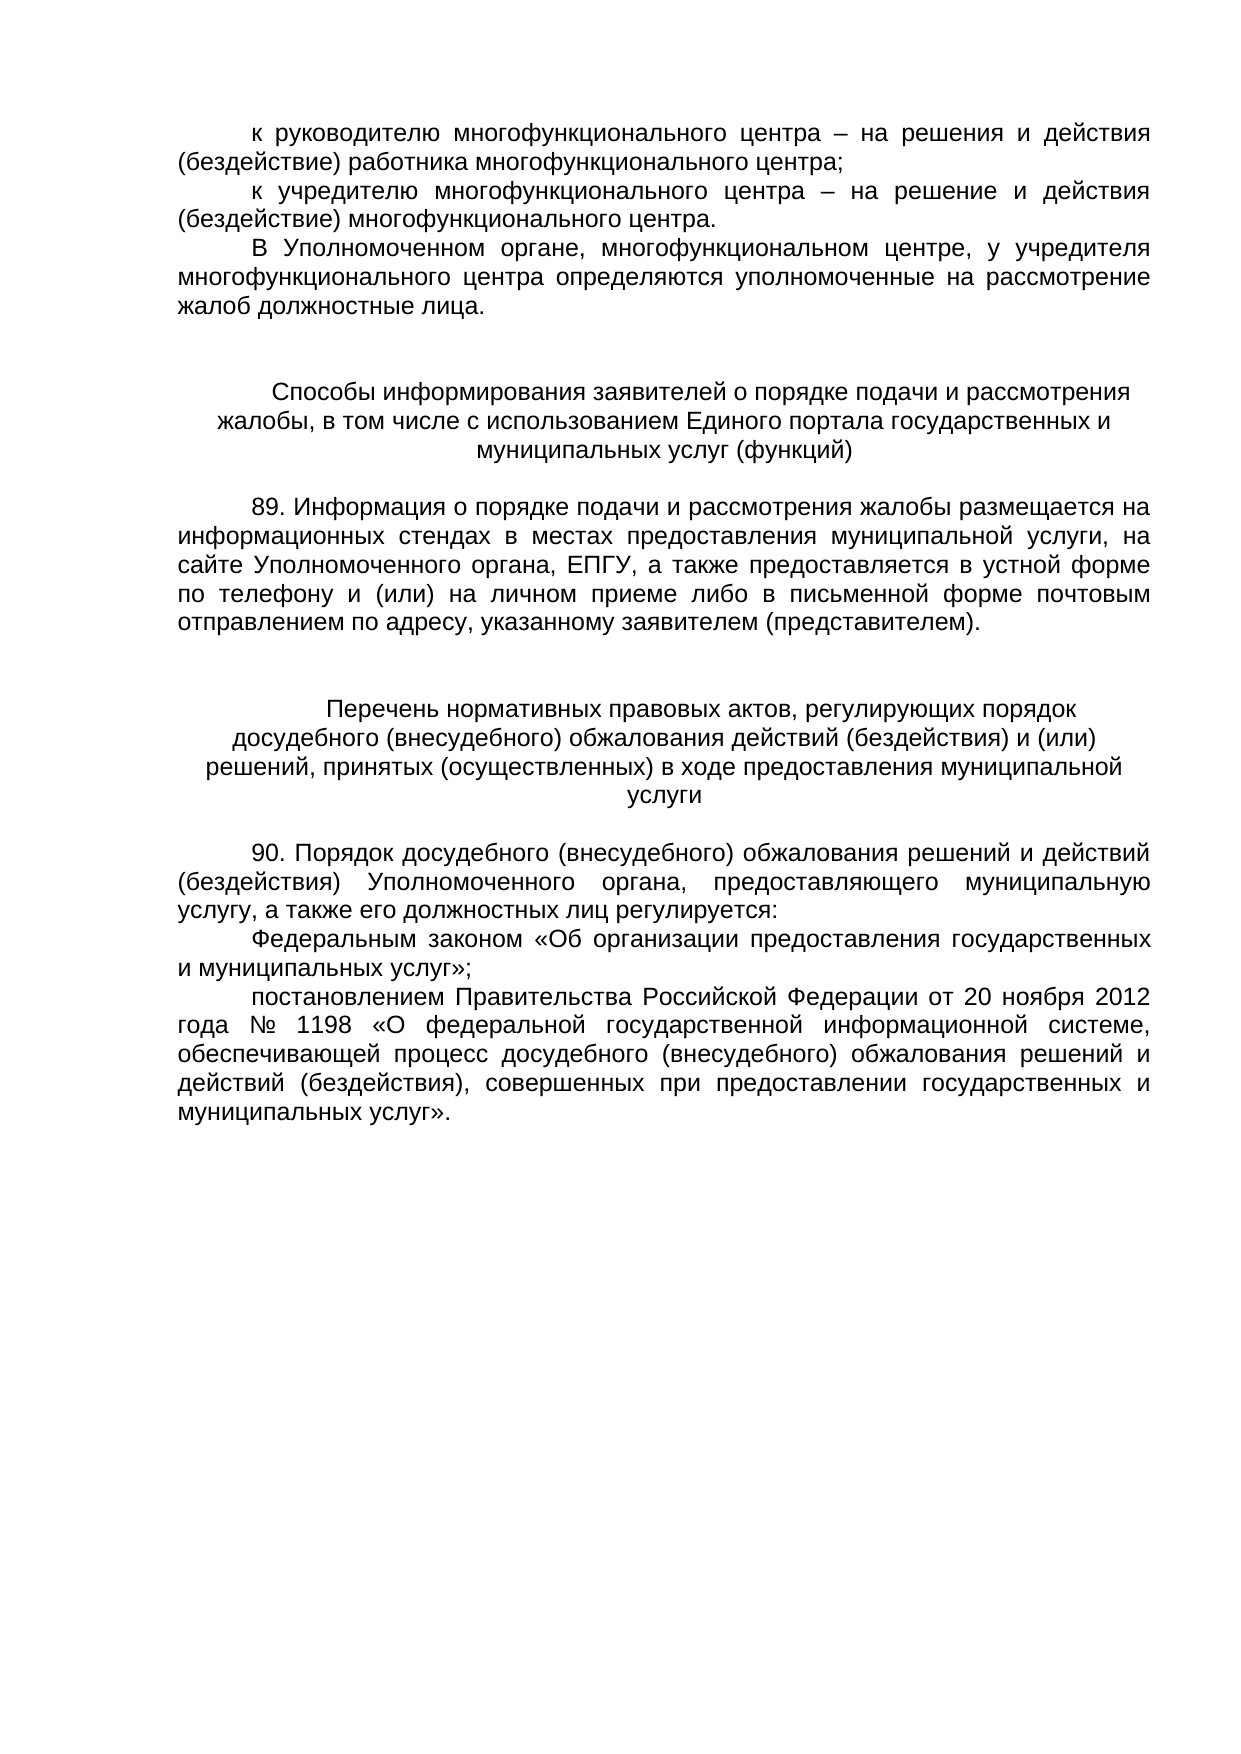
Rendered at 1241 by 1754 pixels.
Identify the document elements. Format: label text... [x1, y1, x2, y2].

list Федеральным законом «Об организации предоставления государственных и муниципальных услуг»; [177, 924, 1152, 981]
list В Уполномоченном органе, многофункциональном центре, у учредителя многофункционального центра определяются уполномоченные на рассмотрение жалоб должностные лица. [177, 233, 1152, 319]
list к руководителю многофункционального центра – на решения и действия (бездействие) работника многофункционального центра; [177, 118, 1152, 176]
list Способы информирования заявителей о порядке подачи и рассмотрения жалобы, в том числе с использованием Единого портала государственных и муниципальных услуг (функций) [177, 377, 1152, 463]
list к учредителю многофункционального центра – на решение и действия (бездействие) многофункционального центра. [177, 176, 1152, 233]
list 90. Порядок досудебного (внесудебного) обжалования решений и действий (бездействия) Уполномоченного органа, предоставляющего муниципальную услугу, а также его должностных лиц регулируется: [177, 838, 1152, 924]
list постановлением Правительства Российской Федерации от 20 ноября 2012 года № 1198 «О федеральной государственной информационной системе, обеспечивающей процесс досудебного (внесудебного) обжалования решений и действий (бездействия), совершенных при предоставлении государственных и муниципальных услуг». [177, 981, 1152, 1125]
list Перечень нормативных правовых актов, регулирующих порядок досудебного (внесудебного) обжалования действий (бездействия) и (или) решений, принятых (осуществленных) в ходе предоставления муниципальной услуги [177, 694, 1152, 809]
list 89. Информация о порядке подачи и рассмотрения жалобы размещается на информационных стендах в местах предоставления муниципальной услуги, на сайте Уполномоченного органа, ЕПГУ, а также предоставляется в устной форме по телефону и (или) на личном приеме либо в письменной форме почтовым отправлением по адресу, указанному заявителем (представителем). [177, 492, 1152, 636]
